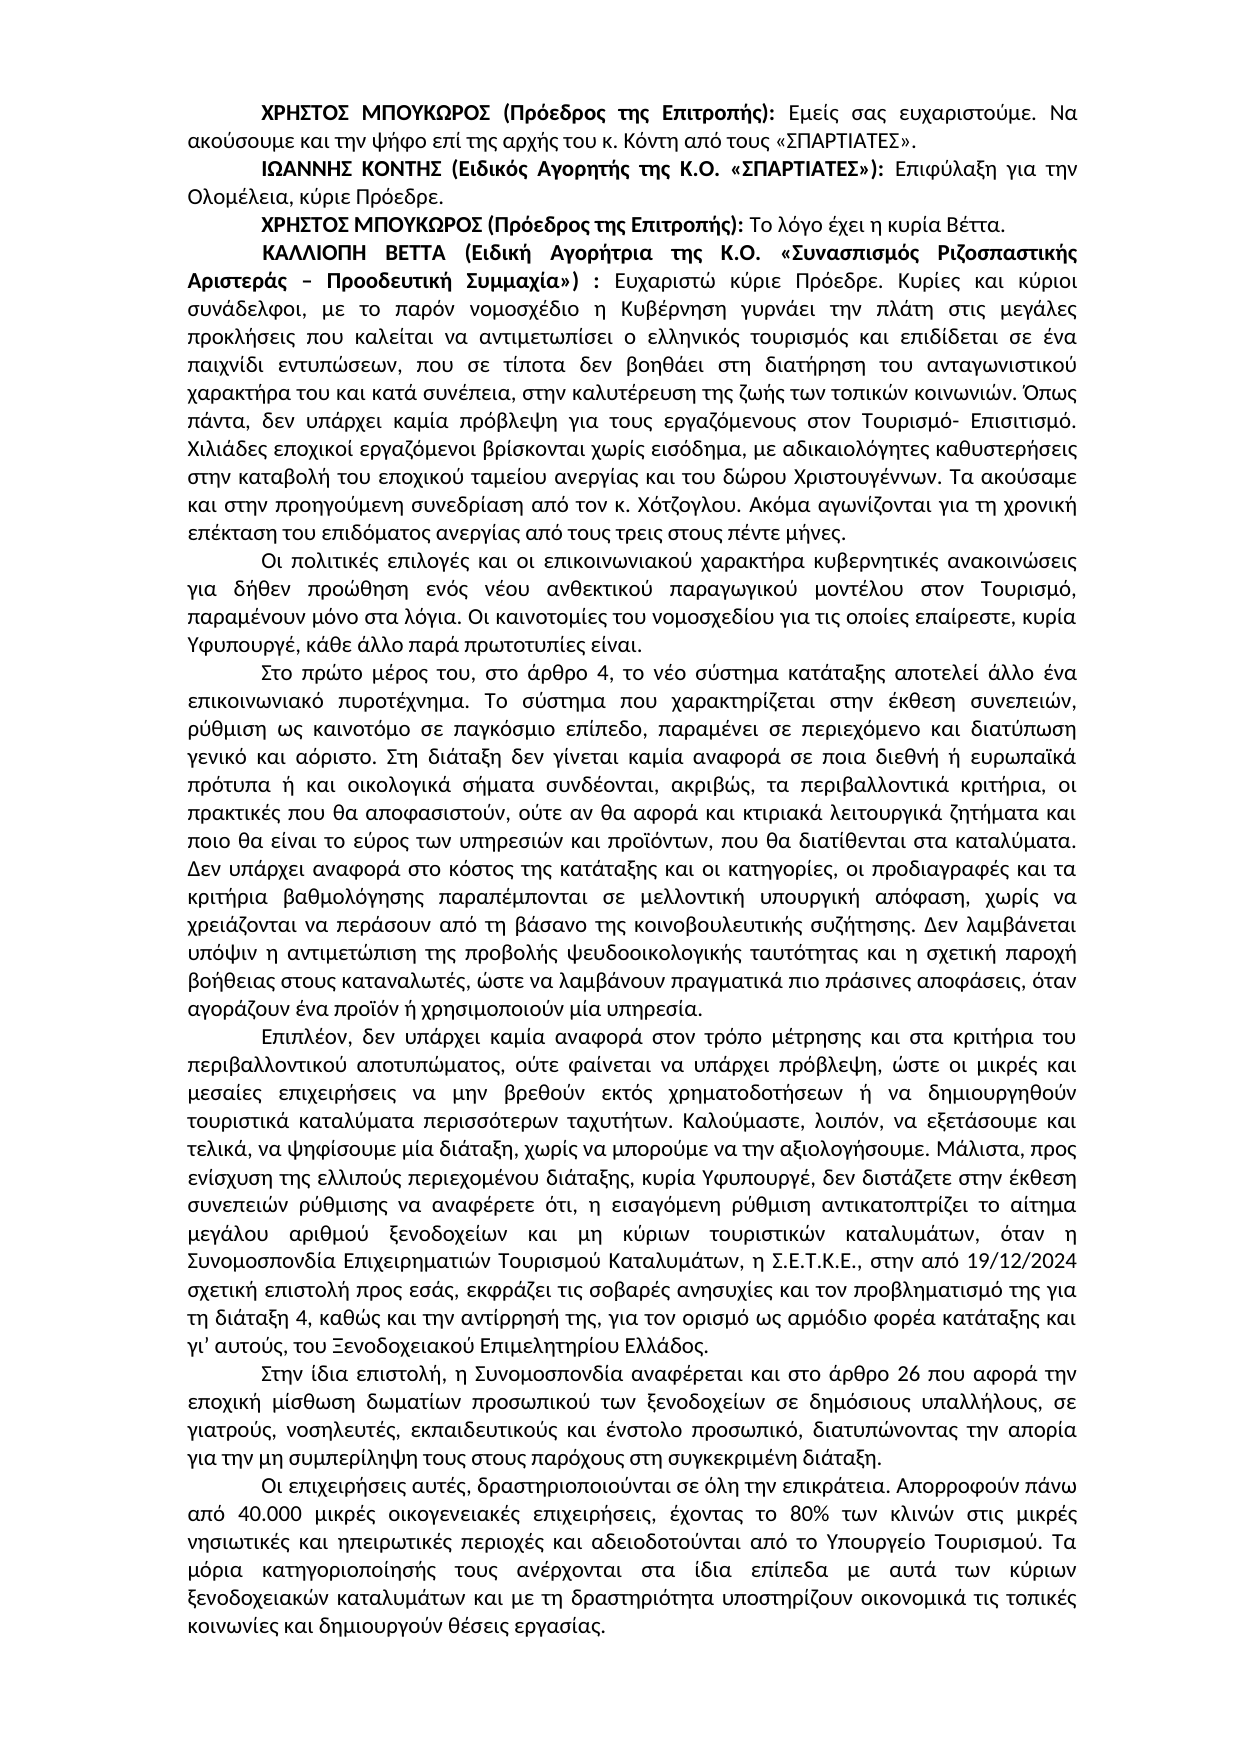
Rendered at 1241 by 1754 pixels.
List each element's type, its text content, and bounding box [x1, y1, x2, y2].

text Οι επιχειρήσεις αυτές, δραστηριοποιούνται σε όλη την επικράτεια. Απορροφούν πάνω από 40.000 μικρές οικογενειακές επιχειρήσεις, έχοντας το 80% των κλινών στις μικρές νησιωτικές και ηπειρωτικές περιοχές και αδειοδοτούνται από το Υπουργείο Τουρισμού. Τα μόρια κατηγοριοποίησής τους ανέρχονται στα ίδια επίπεδα με αυτά των κύριων ξενοδοχειακών καταλυμάτων και με τη δραστηριότητα υποστηρίζουν οικονομικά τις τοπικές κοινωνίες και δημιουργούν θέσεις εργασίας. [187, 1471, 1078, 1639]
text ΚΑΛΛΙΟΠΗ ΒΕΤΤΑ (Ειδική Αγορήτρια της Κ.Ο. «Συνασπισμός Ριζοσπαστικής Αριστεράς – Προοδευτική Συμμαχία») : Ευχαριστώ κύριε Πρόεδρε. Κυρίες και κύριοι συνάδελφοι, με το παρόν νομοσχέδιο η Κυβέρνηση γυρνάει την πλάτη στις μεγάλες προκλήσεις που καλείται να αντιμετωπίσει ο ελληνικός τουρισμός και επιδίδεται σε ένα παιχνίδι εντυπώσεων, που σε τίποτα δεν βοηθάει στη διατήρηση του ανταγωνιστικού χαρακτήρα του και κατά συνέπεια, στην καλυτέρευση της ζωής των τοπικών κοινωνιών. Όπως πάντα, δεν υπάρχει καμία πρόβλεψη για τους εργαζόμενους στον Τουρισμό- Επισιτισμό. Χιλιάδες εποχικοί εργαζόμενοι βρίσκονται χωρίς εισόδημα, με αδικαιολόγητες καθυστερήσεις στην καταβολή του εποχικού ταμείου ανεργίας και του δώρου Χριστουγέννων. Τα ακούσαμε και στην προηγούμενη συνεδρίαση από τον κ. Χότζογλου. Ακόμα αγωνίζονται για τη χρονική επέκταση του επιδόματος ανεργίας από τους τρεις στους πέντε μήνες. [187, 238, 1078, 546]
text Στην ίδια επιστολή, η Συνομοσπονδία αναφέρεται και στο άρθρο 26 που αφορά την εποχική μίσθωση δωματίων προσωπικού των ξενοδοχείων σε δημόσιους υπαλλήλους, σε γιατρούς, νοσηλευτές, εκπαιδευτικούς και ένστολο προσωπικό, διατυπώνοντας την απορία για την μη συμπερίληψη τους στους παρόχους στη συγκεκριμένη διάταξη. [187, 1359, 1078, 1471]
text ΙΩΑΝΝΗΣ ΚΟΝΤΗΣ (Ειδικός Αγορητής της Κ.Ο. «ΣΠΑΡΤΙΑΤΕΣ»): Επιφύλαξη για την Ολομέλεια, κύριε Πρόεδρε. [187, 154, 1078, 210]
text Οι πολιτικές επιλογές και οι επικοινωνιακού χαρακτήρα κυβερνητικές ανακοινώσεις για δήθεν προώθηση ενός νέου ανθεκτικού παραγωγικού μοντέλου στον Τουρισμό, παραμένουν μόνο στα λόγια. Οι καινοτομίες του νομοσχεδίου για τις οποίες επαίρεστε, κυρία Υφυπουργέ, κάθε άλλο παρά πρωτοτυπίες είναι. [187, 546, 1078, 658]
text ΧΡΗΣΤΟΣ ΜΠΟΥΚΩΡΟΣ (Πρόεδρος της Επιτροπής): Εμείς σας ευχαριστούμε. Να ακούσουμε και την ψήφο επί της αρχής του κ. Κόντη από τους «ΣΠΑΡΤΙΑΤΕΣ». [187, 98, 1078, 154]
text Επιπλέον, δεν υπάρχει καμία αναφορά στον τρόπο μέτρησης και στα κριτήρια του περιβαλλοντικού αποτυπώματος, ούτε φαίνεται να υπάρχει πρόβλεψη, ώστε οι μικρές και μεσαίες επιχειρήσεις να μην βρεθούν εκτός χρηματοδοτήσεων ή να δημιουργηθούν τουριστικά καταλύματα περισσότερων ταχυτήτων. Καλούμαστε, λοιπόν, να εξετάσουμε και τελικά, να ψηφίσουμε μία διάταξη, χωρίς να μπορούμε να την αξιολογήσουμε. Μάλιστα, προς ενίσχυση της ελλιπούς περιεχομένου διάταξης, κυρία Υφυπουργέ, δεν διστάζετε στην έκθεση συνεπειών ρύθμισης να αναφέρετε ότι, η εισαγόμενη ρύθμιση αντικατοπτρίζει το αίτημα μεγάλου αριθμού ξενοδοχείων και μη κύριων τουριστικών καταλυμάτων, όταν η Συνομοσπονδία Επιχειρηματιών Τουρισμού Καταλυμάτων, η Σ.Ε.Τ.Κ.Ε., στην από 19/12/2024 σχετική επιστολή προς εσάς, εκφράζει τις σοβαρές ανησυχίες και τον προβληματισμό της για τη διάταξη 4, καθώς και την αντίρρησή της, για τον ορισμό ως αρμόδιο φορέα κατάταξης και γι’ αυτούς, του Ξενοδοχειακού Επιμελητηρίου Ελλάδος. [187, 1022, 1078, 1359]
text ΧΡΗΣΤΟΣ ΜΠΟΥΚΩΡΟΣ (Πρόεδρος της Επιτροπής): Το λόγο έχει η κυρία Βέττα. [187, 210, 1078, 238]
text Στο πρώτο μέρος του, στο άρθρο 4, το νέο σύστημα κατάταξης αποτελεί άλλο ένα επικοινωνιακό πυροτέχνημα. Το σύστημα που χαρακτηρίζεται στην έκθεση συνεπειών, ρύθμιση ως καινοτόμο σε παγκόσμιο επίπεδο, παραμένει σε περιεχόμενο και διατύπωση γενικό και αόριστο. Στη διάταξη δεν γίνεται καμία αναφορά σε ποια διεθνή ή ευρωπαϊκά πρότυπα ή και οικολογικά σήματα συνδέονται, ακριβώς, τα περιβαλλοντικά κριτήρια, οι πρακτικές που θα αποφασιστούν, ούτε αν θα αφορά και κτιριακά λειτουργικά ζητήματα και ποιο θα είναι το εύρος των υπηρεσιών και προϊόντων, που θα διατίθενται στα καταλύματα. Δεν υπάρχει αναφορά στο κόστος της κατάταξης και οι κατηγορίες, οι προδιαγραφές και τα κριτήρια βαθμολόγησης παραπέμπονται σε μελλοντική υπουργική απόφαση, χωρίς να χρειάζονται να περάσουν από τη βάσανο της κοινοβουλευτικής συζήτησης. Δεν λαμβάνεται υπόψιν η αντιμετώπιση της προβολής ψευδοοικολογικής ταυτότητας και η σχετική παροχή βοήθειας στους καταναλωτές, ώστε να λαμβάνουν πραγματικά πιο πράσινες αποφάσεις, όταν αγοράζουν ένα προϊόν ή χρησιμοποιούν μία υπηρεσία. [187, 658, 1078, 1022]
